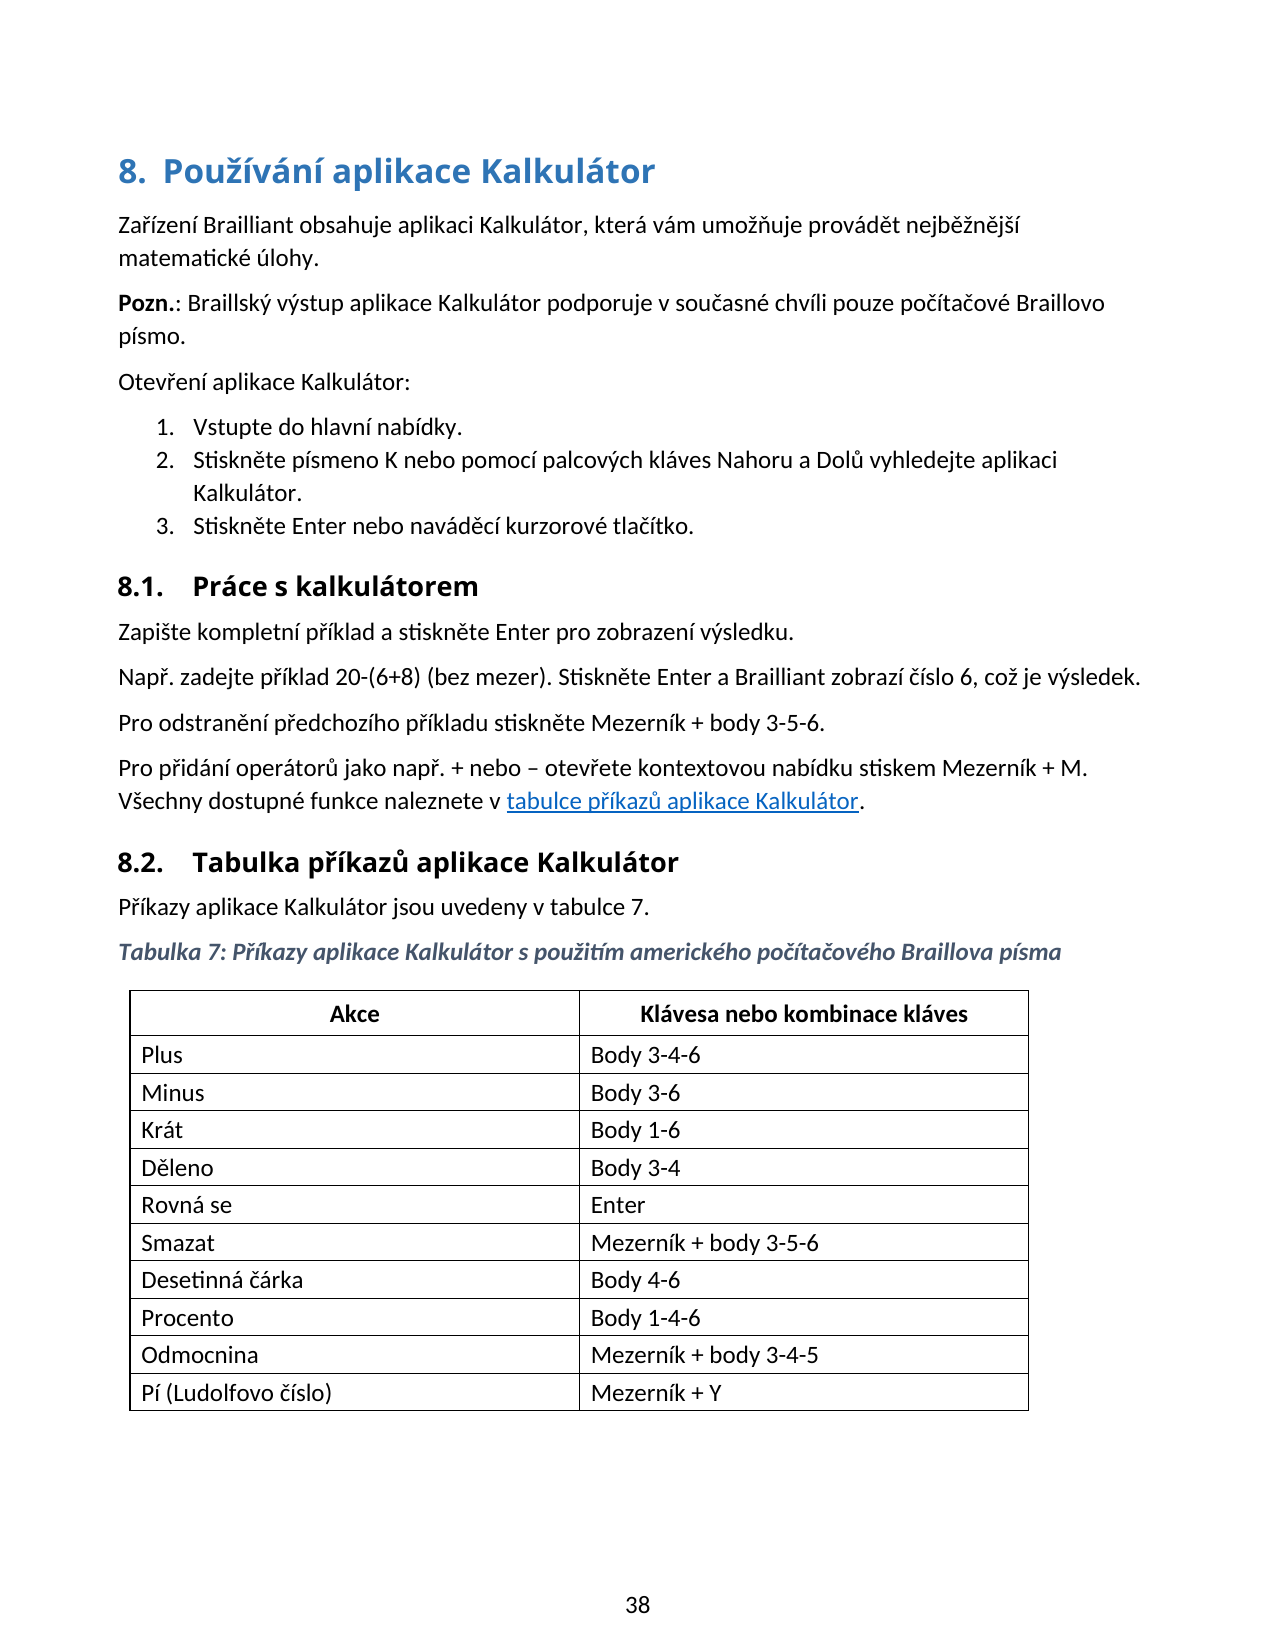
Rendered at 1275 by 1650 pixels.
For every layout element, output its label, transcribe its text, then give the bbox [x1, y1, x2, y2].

text Příkazy aplikace Kalkulátor jsou uvedeny v tabulce 7. [118, 891, 1157, 922]
table_cell Smazat [131, 1224, 579, 1260]
table_cell Procento [131, 1299, 579, 1335]
text Pro přidání operátorů jako např. + nebo – otevřete kontextovou nabídku stiskem Mezerník + M. Všechny dostupné funkce naleznete v tabulce příkazů aplikace Kalkulátor. [118, 752, 1157, 816]
text Zařízení Brailliant obsahuje aplikaci Kalkulátor, která vám umožňuje provádět nejběžnější matematické úlohy. [118, 209, 1157, 272]
text Otevření aplikace Kalkulátor: [118, 366, 1157, 396]
list Vstupte do hlavní nabídky. [156, 411, 1157, 442]
text Zapište kompletní příklad a stiskněte Enter pro zobrazení výsledku. [118, 616, 1157, 646]
table_cell Minus [131, 1074, 579, 1110]
table_cell Mezerník + Y [580, 1374, 1028, 1410]
table_cell Mezerník + body 3-5-6 [580, 1224, 1028, 1260]
table_cell Mezerník + body 3-4-5 [580, 1336, 1028, 1373]
table_cell Body 3-6 [580, 1074, 1028, 1110]
subtitle Používání aplikace Kalkulátor [118, 148, 1157, 193]
table_cell Děleno [131, 1149, 579, 1185]
list Stiskněte Enter nebo naváděcí kurzorové tlačítko. [156, 510, 1157, 540]
table_cell Body 4-6 [580, 1261, 1028, 1298]
table_cell Krát [131, 1111, 579, 1148]
text Pro odstranění předchozího příkladu stiskněte Mezerník + body 3-5-6. [118, 707, 1157, 737]
table_cell Rovná se [131, 1186, 579, 1223]
text Pozn.: Braillský výstup aplikace Kalkulátor podporuje v současné chvíli pouze počítačové Braillovo písmo. [118, 287, 1157, 351]
text Tabulka 7: Příkazy aplikace Kalkulátor s použitím amerického počítačového Braillova písma [118, 937, 1157, 967]
table_cell Enter [580, 1186, 1028, 1223]
table_cell Body 1-4-6 [580, 1299, 1028, 1335]
table_cell Body 3-4 [580, 1149, 1028, 1185]
subtitle Práce s kalkulátorem [117, 568, 1157, 605]
table_cell Body 1-6 [580, 1111, 1028, 1148]
table_cell Plus [131, 1036, 579, 1073]
text Např. zadejte příklad 20-(6+8) (bez mezer). Stiskněte Enter a Brailliant zobrazí číslo 6, což je výsledek. [118, 661, 1157, 692]
subtitle Tabulka příkazů aplikace Kalkulátor [117, 843, 1157, 880]
table_cell Pí (Ludolfovo číslo) [131, 1374, 579, 1410]
list Stiskněte písmeno K nebo pomocí palcových kláves Nahoru a Dolů vyhledejte aplikaci Kalkulátor. [156, 444, 1157, 507]
table_header Klávesa nebo kombinace kláves [580, 991, 1028, 1035]
table_cell Desetinná čárka [131, 1261, 579, 1298]
table_cell Odmocnina [131, 1336, 579, 1373]
table_cell Body 3-4-6 [580, 1036, 1028, 1073]
table_header Akce [131, 991, 579, 1035]
